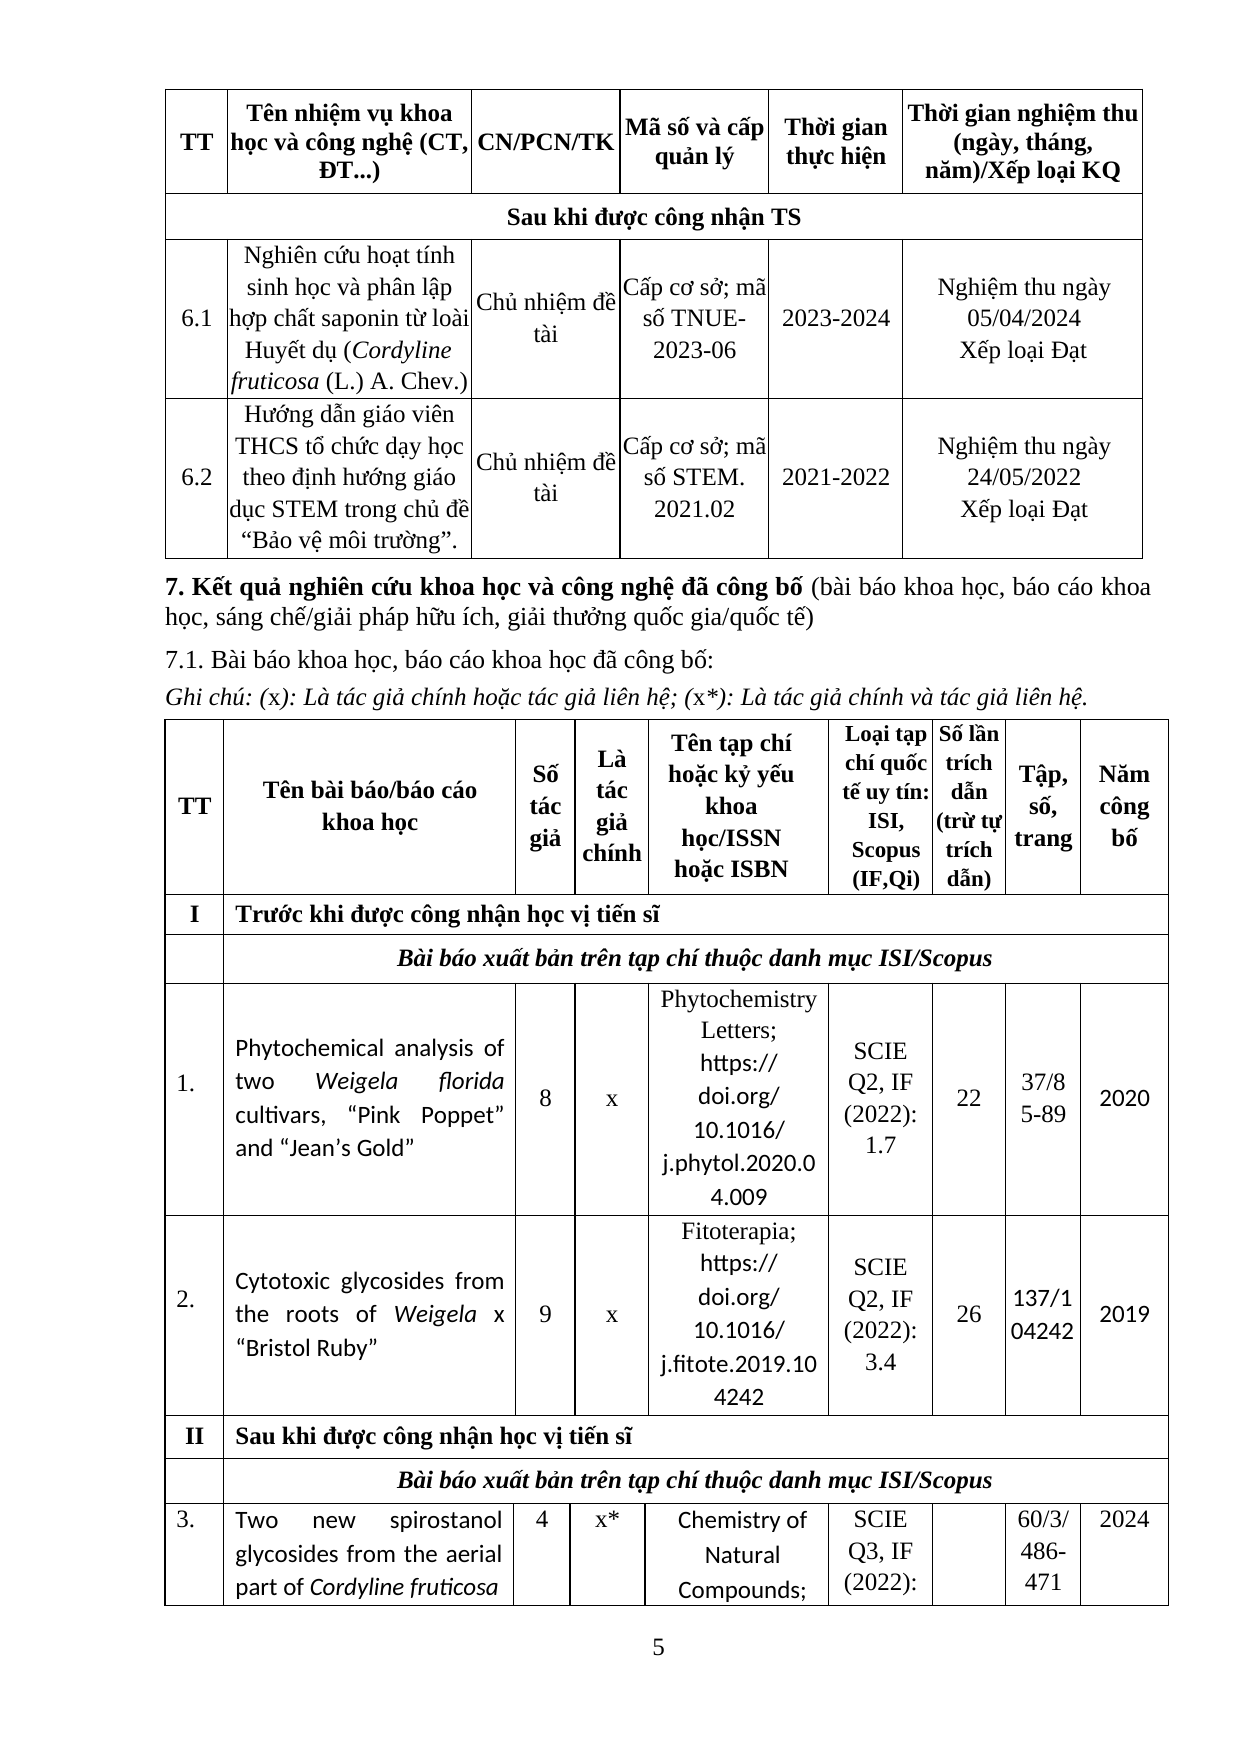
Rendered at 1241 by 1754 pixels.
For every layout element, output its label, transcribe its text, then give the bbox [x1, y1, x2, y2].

table_cell [166, 1504, 223, 1605]
table_header Tên tạp chí hoặc kỷ yếu khoa học/ISSN hoặc ISBN [649, 720, 828, 894]
table_header Tên nhiệm vụ khoa học và công nghệ (CT, ĐT...) [228, 90, 471, 192]
table_cell 9 [516, 1216, 574, 1415]
table_header CN/PCN/TK [472, 90, 619, 192]
table_cell [933, 1504, 1005, 1605]
table_cell 6.2 [166, 399, 227, 558]
table_cell 60/3/486-471 [1006, 1504, 1080, 1605]
table_header Số tác giả [516, 720, 574, 894]
table_cell 137/104242 [1006, 1216, 1080, 1415]
table_header Số lần trích dẫn (trừ tự trích dẫn) [933, 720, 1005, 894]
table_cell [166, 1216, 223, 1415]
table_cell Nghiệm thu ngày 24/05/2022 Xếp loại Đạt [903, 399, 1142, 558]
table_cell Nghiệm thu ngày 05/04/2024 Xếp loại Đạt [903, 240, 1142, 398]
table_cell 2019 [1081, 1216, 1168, 1415]
table_cell [166, 1459, 223, 1503]
table_cell x [576, 1216, 648, 1415]
table_cell [166, 984, 223, 1215]
table_cell 2020 [1081, 984, 1168, 1215]
table_cell SCIE Q2, IF (2022): 3.4 [829, 1216, 932, 1415]
table_header TT [166, 90, 227, 192]
table_cell 37/85-89 [1006, 984, 1080, 1215]
table_cell 2023-2024 [769, 240, 902, 398]
table_cell Bài báo xuất bản trên tạp chí thuộc danh mục ISI/Scopus [224, 1459, 1168, 1503]
text 7.1. Bài báo khoa học, báo cáo khoa học đã công bố: [165, 644, 1152, 674]
table_cell Bài báo xuất bản trên tạp chí thuộc danh mục ISI/Scopus [224, 935, 1168, 983]
table_cell Chủ nhiệm đề tài [472, 399, 619, 558]
table_header Loại tạp chí quốc tế uy tín: ISI, Scopus (IF,Qi) [829, 720, 932, 894]
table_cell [646, 1504, 828, 1605]
table_cell [166, 935, 223, 983]
table_cell Nghiên cứu hoạt tính sinh học và phân lập hợp chất saponin từ loài Huyết dụ (Cordyline fruticosa (L.) A. Chev.) [228, 240, 471, 398]
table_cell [829, 1504, 932, 1605]
table_cell 2024 [1081, 1504, 1168, 1605]
table_header Năm công bố [1081, 720, 1168, 894]
table_cell x [576, 984, 648, 1215]
table_cell Sau khi được công nhận học vị tiến sĩ [224, 1416, 1168, 1458]
table_header Mã số và cấp quản lý [621, 90, 768, 192]
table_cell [224, 1504, 513, 1605]
table_cell SCIE Q2, IF (2022): 1.7 [829, 984, 932, 1215]
table_cell Phytochemistry Letters; https://doi.org/10.1016/j.phytol.2020.04.009 [649, 984, 828, 1215]
table_header Tập, số, trang [1006, 720, 1080, 894]
table_cell 2021-2022 [769, 399, 902, 558]
table_header Thời gian nghiệm thu (ngày, tháng, năm)/Xếp loại KQ [903, 90, 1142, 192]
table_cell 22 [933, 984, 1005, 1215]
table_cell Phytochemical analysis of two Weigela florida cultivars, “Pink Poppet” and “Jean’s Gold” [224, 984, 515, 1215]
table_cell Sau khi được công nhận TS [166, 194, 1142, 239]
table_header Tên bài báo/báo cáo khoa học [224, 720, 515, 894]
table_cell x* [571, 1504, 644, 1605]
table_header TT [166, 720, 223, 894]
table_cell Chủ nhiệm đề tài [472, 240, 619, 398]
table_header Thời gian thực hiện [769, 90, 902, 192]
table_cell II [166, 1416, 223, 1458]
table_cell Cấp cơ sở; mã số STEM. 2021.02 [621, 399, 768, 558]
text 7. Kết quả nghiên cứu khoa học và công nghệ đã công bố (bài báo khoa học, báo cáo khoa học, sáng chế/giải pháp hữu ích, giải thưởng quốc gia/quốc tế) [165, 571, 1152, 631]
text Ghi chú: (x): Là tác giả chính hoặc tác giả liên hệ; (x*): Là tác giả chính và tác giả liên hệ. [165, 682, 1152, 711]
table_cell Cấp cơ sở; mã số TNUE-2023-06 [621, 240, 768, 398]
table_cell Trước khi được công nhận học vị tiến sĩ [224, 895, 1168, 934]
table_header Là tác giả chính [576, 720, 648, 894]
table_cell 4 [514, 1504, 569, 1605]
table_cell 26 [933, 1216, 1005, 1415]
table_cell Fitoterapia; https://doi.org/10.1016/j.fitote.2019.104242 [649, 1216, 828, 1415]
table_cell 8 [516, 984, 574, 1215]
table_cell 6.1 [166, 240, 227, 398]
table_cell Hướng dẫn giáo viên THCS tổ chức dạy học theo định hướng giáo dục STEM trong chủ đề “Bảo vệ môi trường”. [228, 399, 471, 558]
table_cell I [166, 895, 223, 934]
table_cell Cytotoxic glycosides from the roots of Weigela x “Bristol Ruby” [224, 1216, 515, 1415]
